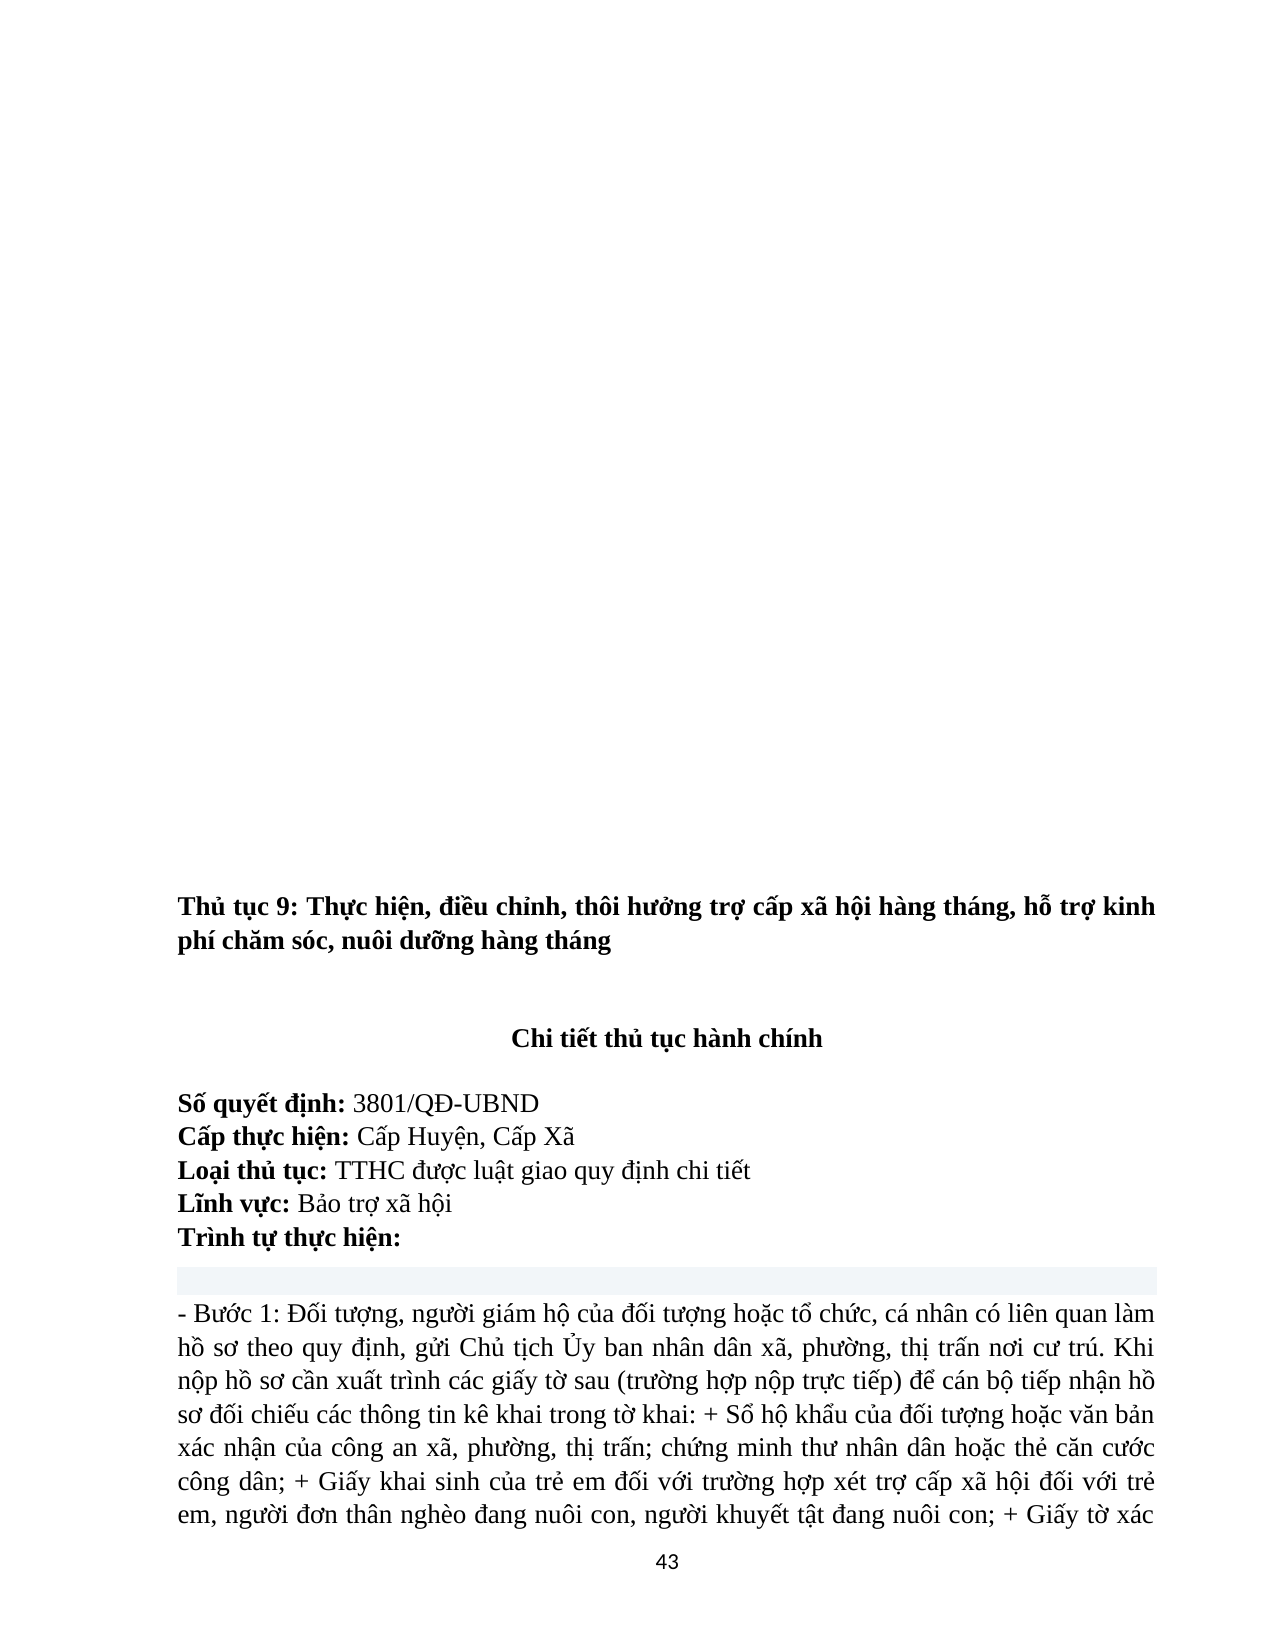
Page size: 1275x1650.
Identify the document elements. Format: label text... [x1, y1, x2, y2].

text Trình tự thực hiện: [177, 1221, 1157, 1252]
text Thủ tục 9: Thực hiện, điều chỉnh, thôi hưởng trợ cấp xã hội hàng tháng, hỗ trợ kinh phí chăm sóc, nuôi dưỡng hàng tháng [177, 890, 1157, 955]
text Cấp thực hiện: Cấp Huyện, Cấp Xã [177, 1121, 1157, 1152]
text Chi tiết thủ tục hành chính [177, 1022, 1157, 1053]
text Lĩnh vực: Bảo trợ xã hội [177, 1188, 1157, 1219]
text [177, 1297, 1157, 1530]
text Số quyết định: 3801/QĐ-UBND [177, 1087, 1157, 1118]
text Loại thủ tục: TTHC được luật giao quy định chi tiết [177, 1154, 1157, 1185]
